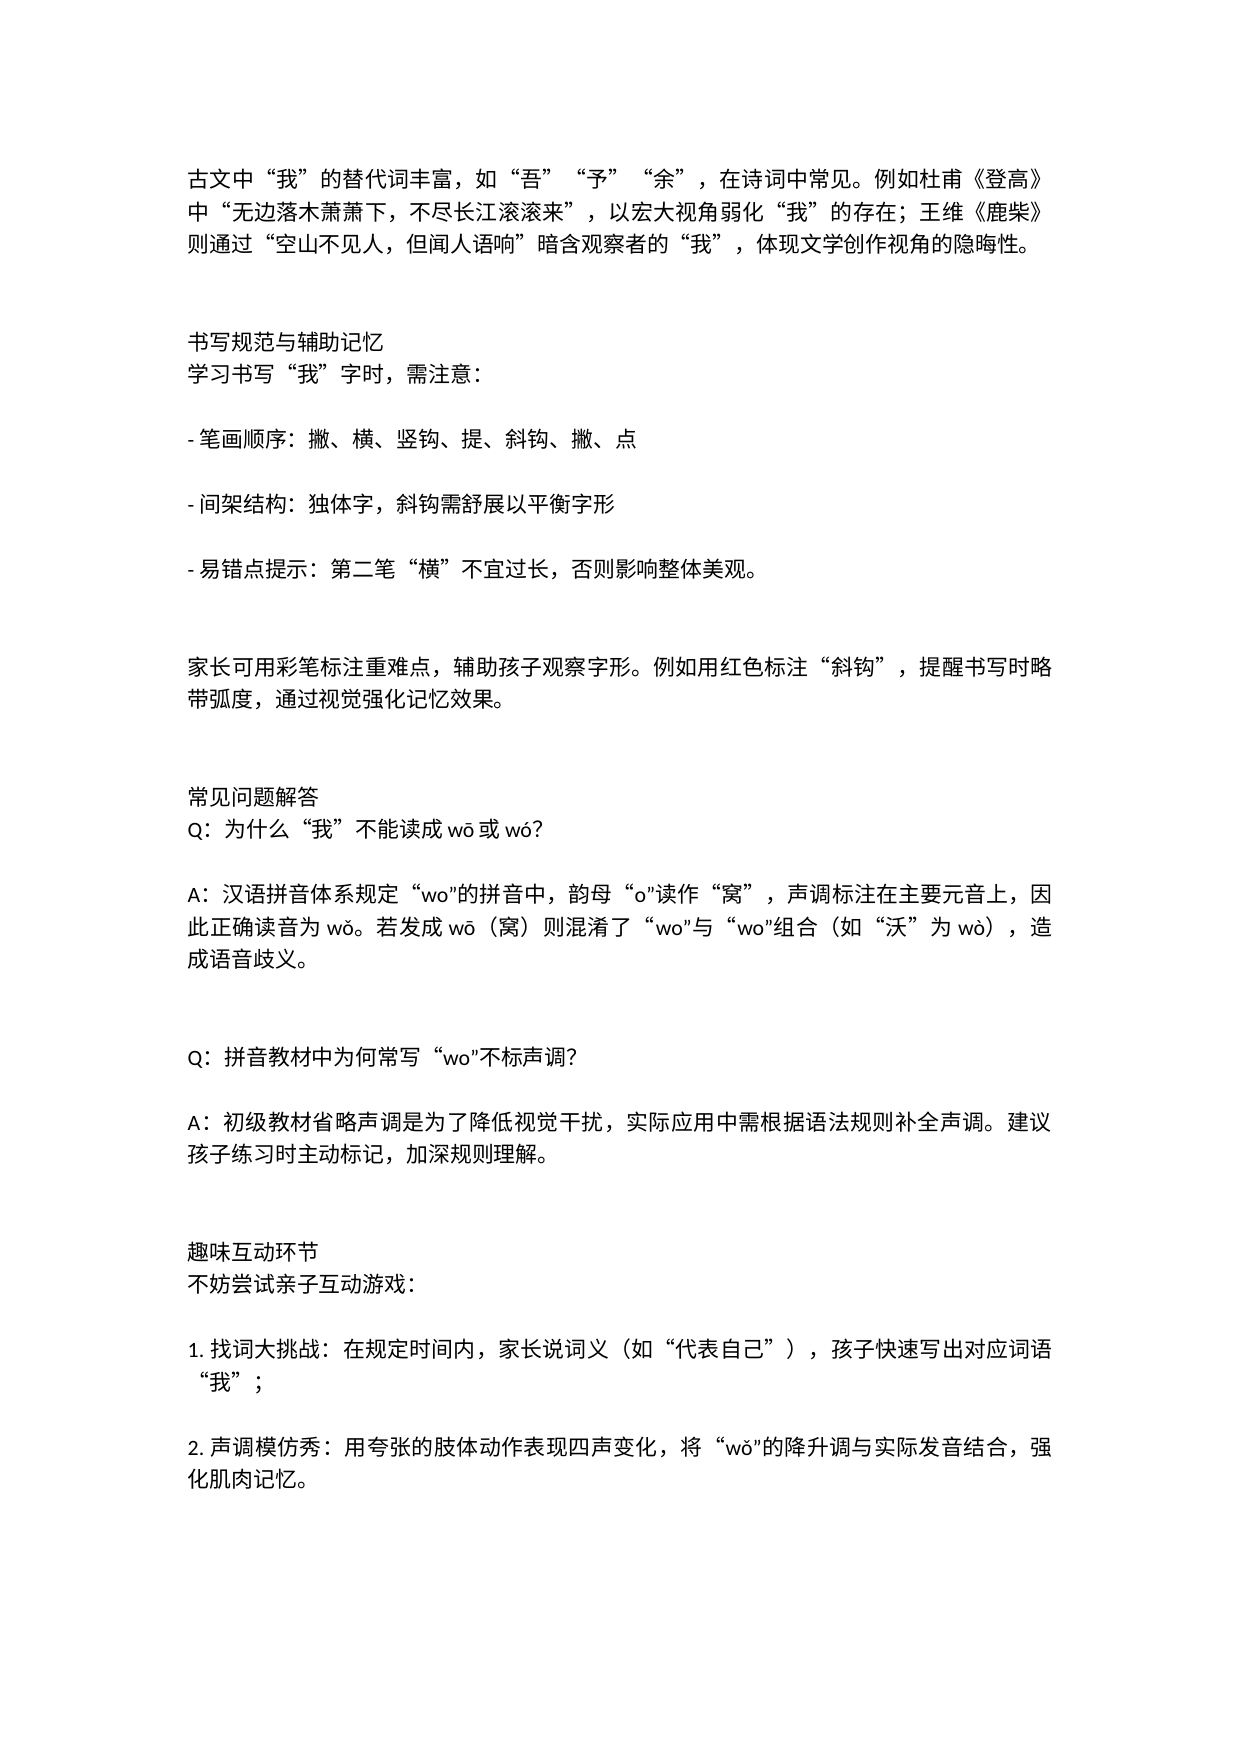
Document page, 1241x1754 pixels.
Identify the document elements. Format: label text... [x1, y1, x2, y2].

text - 笔画顺序：撇、横、竖钩、提、斜钩、撇、点 [187, 422, 1053, 454]
text Q：拼音教材中为何常写“wo”不标声调？ [187, 1039, 1053, 1072]
text Q：为什么“我”不能读成wō或wó？ [187, 812, 1053, 844]
text 1. 找词大挑战：在规定时间内，家长说词义（如“代表自己”），孩子快速写出对应词语“我”； [187, 1332, 1053, 1397]
text - 间架结构：独体字，斜钩需舒展以平衡字形 [187, 487, 1053, 519]
text 古文中“我”的替代词丰富，如“吾”“予”“余”，在诗词中常见。例如杜甫《登高》中“无边落木萧萧下，不尽长江滚滚来”，以宏大视角弱化“我”的存在；王维《鹿柴》则通过“空山不见人，但闻人语响”暗含观察者的“我”，体现文学创作视角的隐晦性。 [187, 162, 1053, 259]
text A：初级教材省略声调是为了降低视觉干扰，实际应用中需根据语法规则补全声调。建议孩子练习时主动标记，加深规则理解。 [187, 1104, 1053, 1169]
text 不妨尝试亲子互动游戏： [187, 1267, 1053, 1299]
text 趣味互动环节 [187, 1234, 1053, 1267]
text 书写规范与辅助记忆 [187, 324, 1053, 357]
text 常见问题解答 [187, 779, 1053, 812]
text 2. 声调模仿秀：用夸张的肢体动作表现四声变化，将“wǒ”的降升调与实际发音结合，强化肌肉记忆。 [187, 1429, 1053, 1494]
text - 易错点提示：第二笔“横”不宜过长，否则影响整体美观。 [187, 552, 1053, 584]
text 家长可用彩笔标注重难点，辅助孩子观察字形。例如用红色标注“斜钩”，提醒书写时略带弧度，通过视觉强化记忆效果。 [187, 649, 1053, 714]
text A：汉语拼音体系规定“wo”的拼音中，韵母“o”读作“窝”，声调标注在主要元音上，因此正确读音为wǒ。若发成wō（窝）则混淆了“wo”与“wo”组合（如“沃”为wò），造成语音歧义。 [187, 877, 1053, 974]
text 学习书写“我”字时，需注意： [187, 357, 1053, 389]
